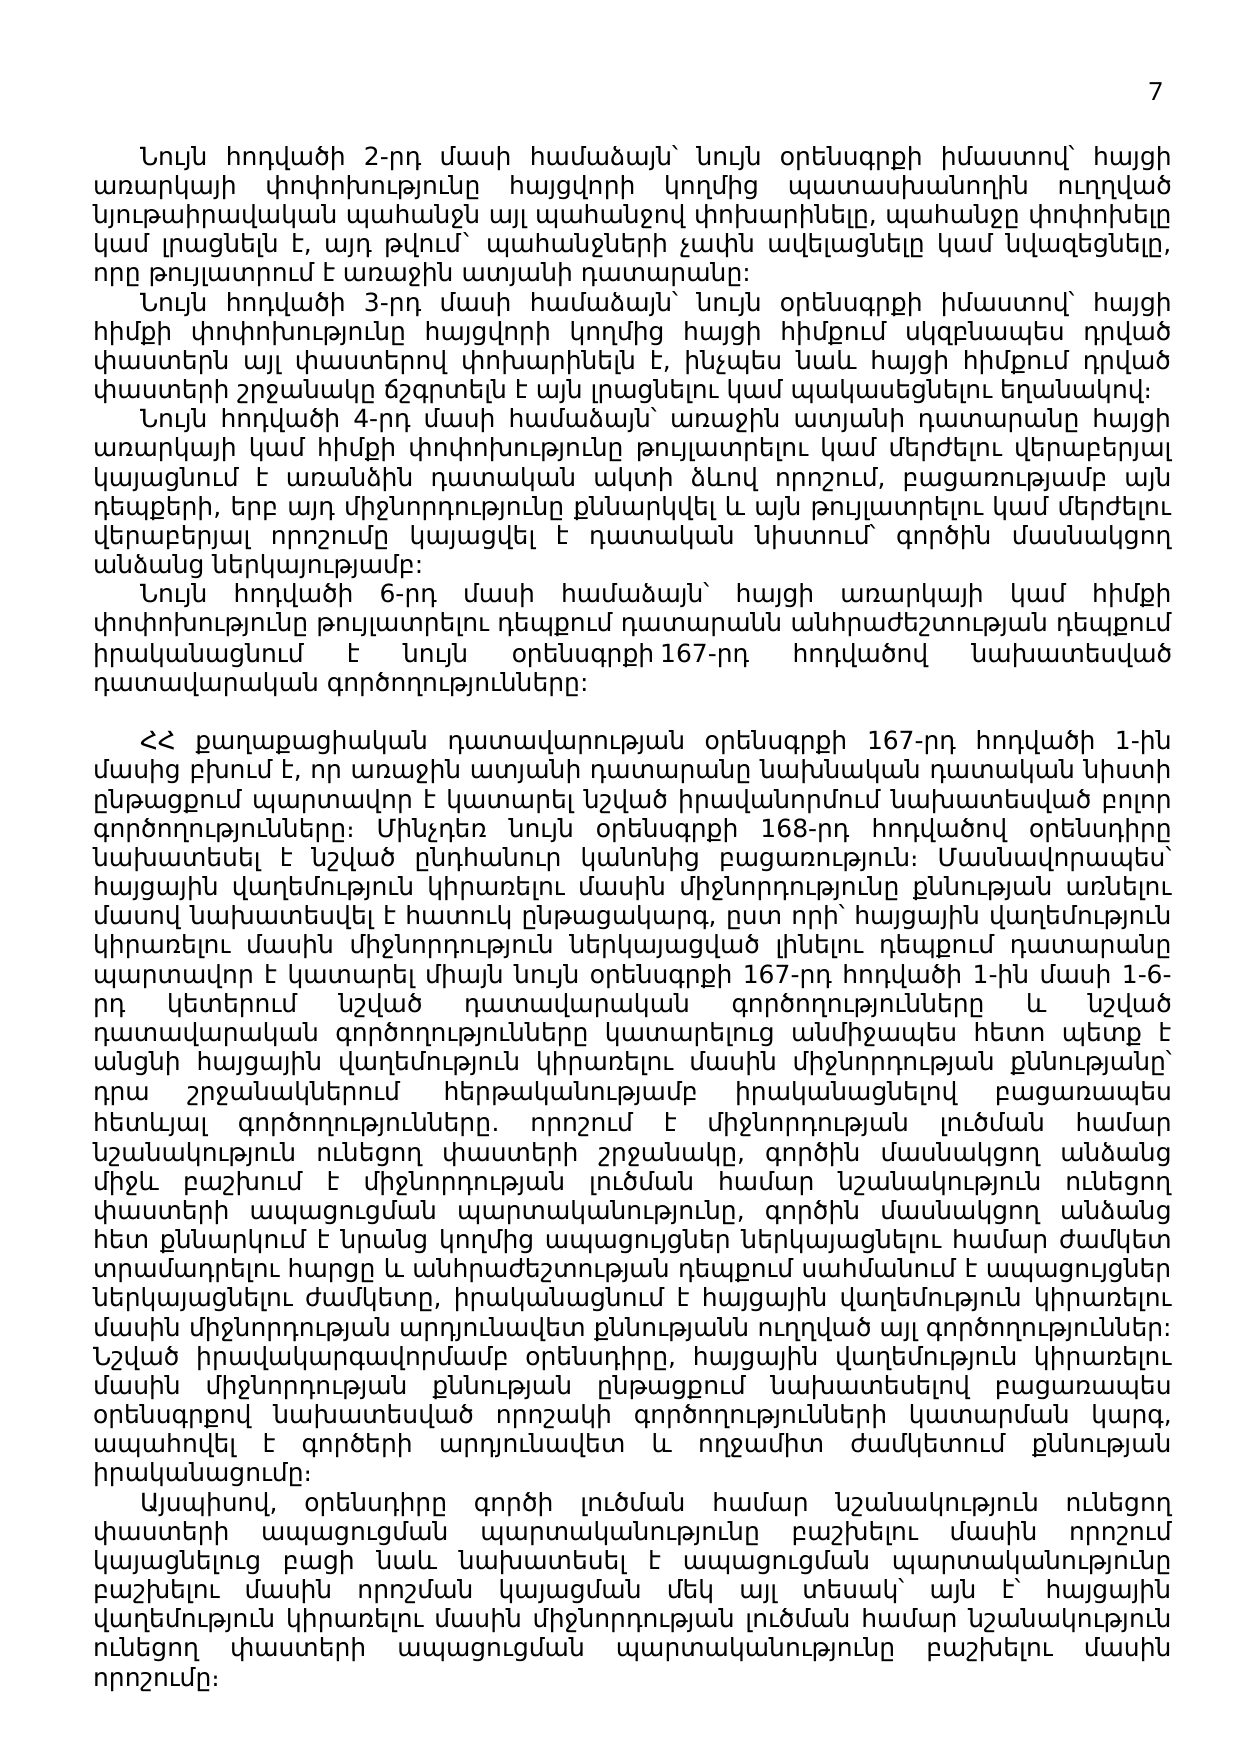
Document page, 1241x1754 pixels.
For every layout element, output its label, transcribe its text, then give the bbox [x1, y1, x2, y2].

text ՀՀ քաղաքացիական դատավարության օրենսգրքի 167-րդ հոդվածի 1-ին մասից բխում է, որ առաջին ատյանի դատարանը նախնական դատական նիստի ընթացքում պարտավոր է կատարել նշված իրավանորմում նախատեսված բոլոր գործողությունները։ Մինչդեռ նույն օրենսգրքի 168-րդ հոդվածով օրենսդիրը նախատեսել է նշված ընդհանուր կանոնից բացառություն։ Մասնավորապես՝ հայցային վաղեմություն կիրառելու մասին միջնորդությունը քննության առնելու մասով նախատեսվել է հատուկ ընթացակարգ, ըստ որի՝ հայցային վաղեմություն կիրառելու մասին միջնորդություն ներկայացված լինելու դեպքում դատարանը պարտավոր է կատարել միայն նույն օրենսգրքի 167-րդ հոդվածի 1-ին մասի 1-6-րդ կետերում նշված դատավարական գործողությունները և նշված դատավարական գործողությունները կատարելուց անմիջապես հետո պետք է անցնի հայցային վաղեմություն կիրառելու մասին միջնորդության քննությանը՝ դրա շրջանակներում հերթականությամբ իրականացնելով բացառապես հետևյալ գործողությունները․ որոշում է միջնորդության լուծման համար նշանակություն ունեցող փաստերի շրջանակը, գործին մասնակցող անձանց միջև բաշխում է միջնորդության լուծման համար նշանակություն ունեցող փաստերի ապացուցման պարտականությունը, գործին մասնակցող անձանց հետ քննարկում է նրանց կողմից ապացույցներ ներկայացնելու համար ժամկետ տրամադրելու հարցը և անհրաժեշտության դեպքում սահմանում է ապացույցներ ներկայացնելու ժամկետը, իրականացնում է հայցային վաղեմություն կիրառելու մասին միջնորդության արդյունավետ քննությանն ուղղված այլ գործողություններ: Նշված իրավակարգավորմամբ օրենսդիրը, հայցային վաղեմություն կիրառելու մասին միջնորդության քննության ընթացքում նախատեսելով բացառապես օրենսգրքով նախատեսված որոշակի գործողությունների կատարման կարգ, ապահովել է գործերի արդյունավետ և ողջամիտ ժամկետում քննության իրականացումը։ [93, 727, 1172, 1488]
text Նույն հոդվածի 6-րդ մասի համաձայն՝ հայցի առարկայի կամ հիմքի փոփոխությունը թույլատրելու դեպքում դատարանն անհրաժեշտության դեպքում իրականացնում է նույն օրենսգրքի 167-րդ հոդվածով նախատեսված դատավարական գործողությունները: [93, 579, 1172, 697]
text Նույն հոդվածի 4-րդ մասի համաձայն՝ առաջին ատյանի դատարանը հայցի առարկայի կամ հիմքի փոփոխությունը թույլատրելու կամ մերժելու վերաբերյալ կայացնում է առանձին դատական ակտի ձևով որոշում, բացառությամբ այն դեպքերի, երբ այդ միջնորդությունը քննարկվել և այն թույլատրելու կամ մերժելու վերաբերյալ որոշումը կայացվել է դատական նիստում՝ գործին մասնակցող անձանց ներկայությամբ: [93, 404, 1172, 579]
text Նույն հոդվածի 2-րդ մասի համաձայն՝ նույն օրենսգրքի իմաստով՝ հայցի առարկայի փոփոխությունը հայցվորի կողմից պատասխանողին ուղղված նյութաիրավական պահանջն այլ պահանջով փոխարինելը, պահանջը փոփոխելը կամ լրացնելն է, այդ թվում` պահանջների չափն ավելացնելը կամ նվազեցնելը, որը թույլատրում է առաջին ատյանի դատարանը: [93, 142, 1172, 288]
text Այսպիսով, օրենսդիրը գործի լուծման համար նշանակություն ունեցող փաստերի ապացուցման պարտականությունը բաշխելու մասին որոշում կայացնելուց բացի նաև նախատեսել է ապացուցման պարտականությունը բաշխելու մասին որոշման կայացման մեկ այլ տեսակ՝ այն է՝ հայցային վաղեմություն կիրառելու մասին միջնորդության լուծման համար նշանակություն ունեցող փաստերի ապացուցման պարտականությունը բաշխելու մասին որոշումը։ [93, 1488, 1172, 1692]
text Նույն հոդվածի 3-րդ մասի համաձայն՝ նույն օրենսգրքի իմաստով՝ հայցի հիմքի փոփոխությունը հայցվորի կողմից հայցի հիմքում սկզբնապես դրված փաստերն այլ փաստերով փոխարինելն է, ինչպես նաև հայցի հիմքում դրված փաստերի շրջանակը ճշգրտելն է այն լրացնելու կամ պակասեցնելու եղանակով։ [93, 288, 1172, 404]
